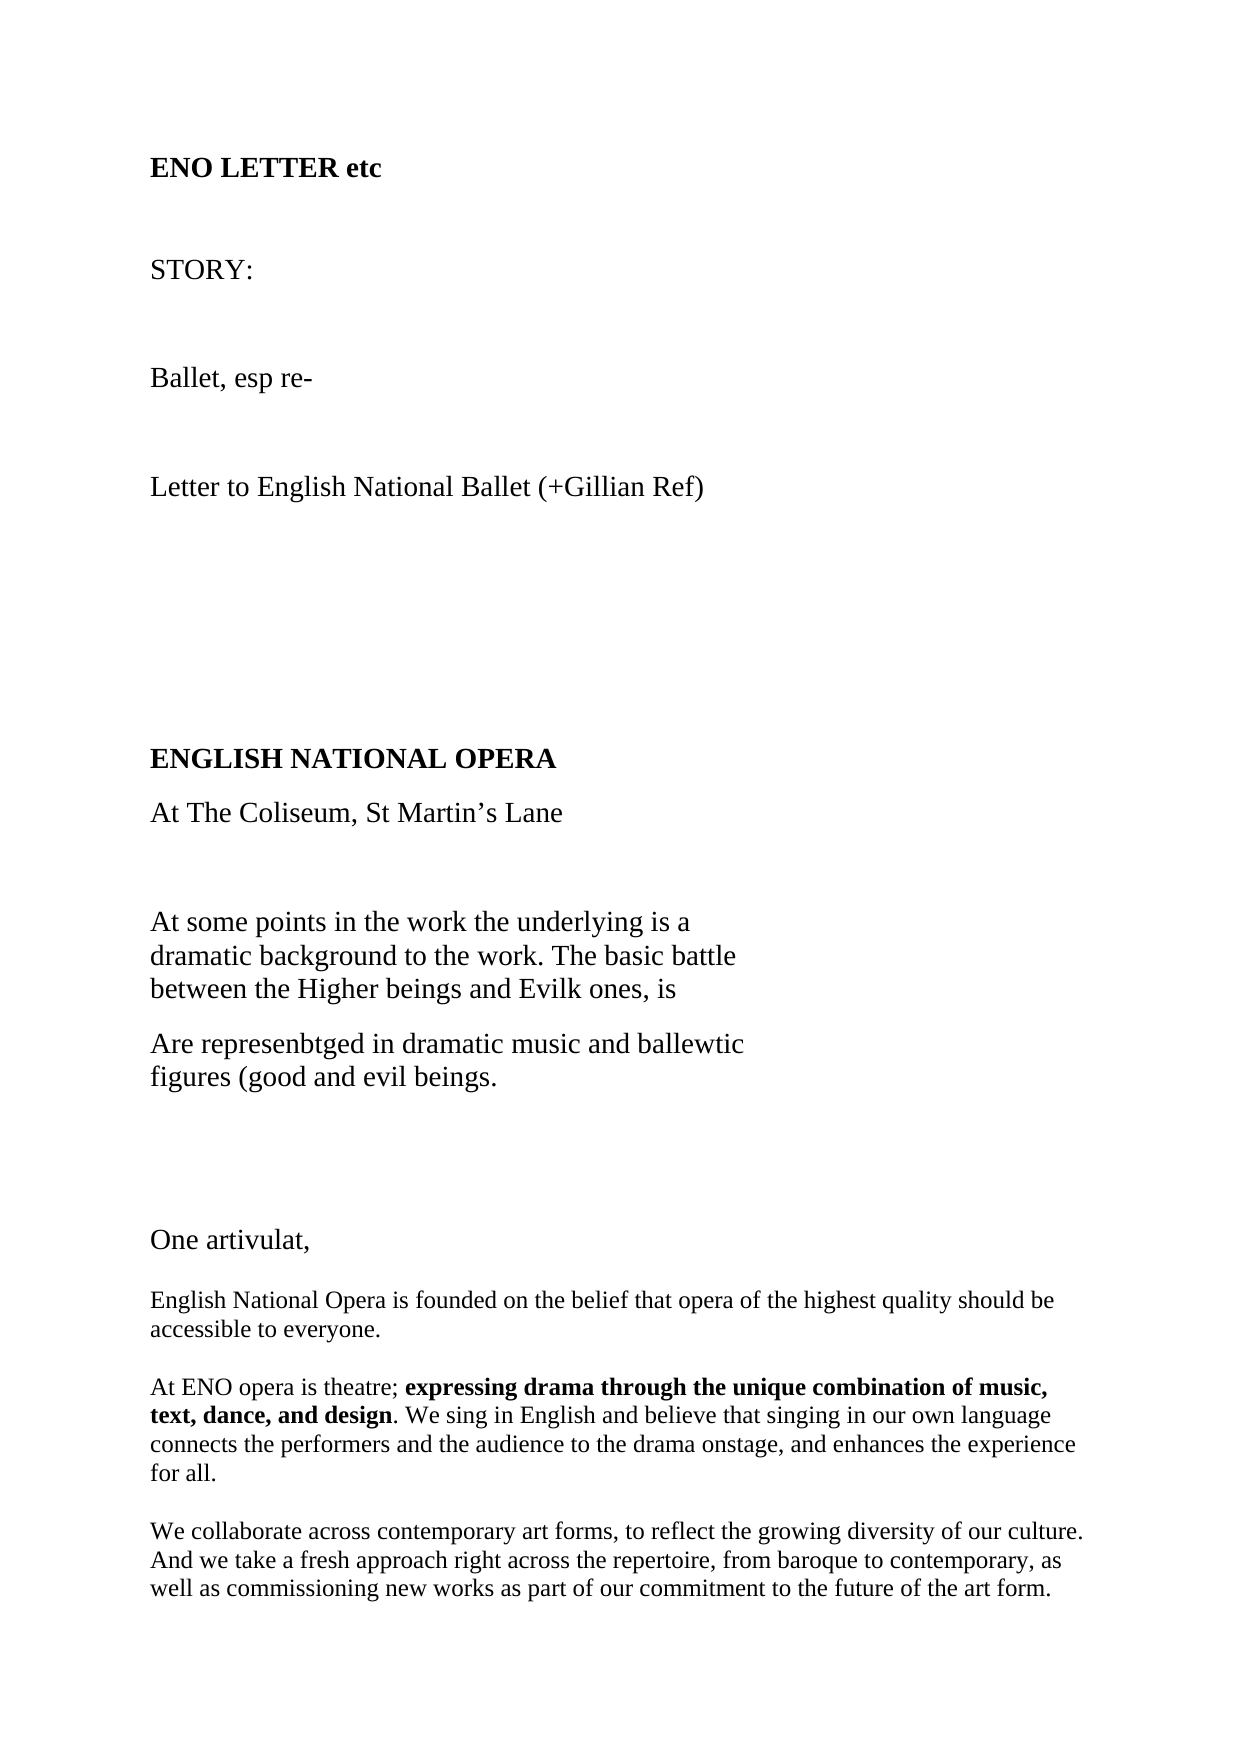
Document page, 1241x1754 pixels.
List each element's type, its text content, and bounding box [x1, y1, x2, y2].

text English National Opera is founded on the belief that opera of the highest quality should be accessible to everyone. [150, 1285, 1090, 1343]
text ENGLISH NATIONAL OPERA [150, 741, 770, 775]
text At ENO opera is theatre; expressing drama through the unique combination of music, text, dance, and design. We sing in English and believe that singing in our own language connects the performers and the audience to the drama onstage, and enhances the experience for all. [150, 1372, 1090, 1487]
text Are represenbtged in dramatic music and ballewtic figures (good and evil beings. [150, 1026, 770, 1093]
text At some points in the work the underlying is a dramatic background to the work. The basic battle between the Higher beings and Evilk ones, is [150, 904, 770, 1005]
text STORY: [150, 252, 770, 285]
text We collaborate across contemporary art forms, to reflect the growing diversity of our culture. And we take a fresh approach right across the repertoire, from baroque to contemporary, as well as commissioning new works as part of our commitment to the future of the art form. [150, 1516, 1090, 1602]
text ENO LETTER etc [150, 150, 1090, 183]
text Ballet, esp re- [150, 361, 770, 394]
text One artivulat, [150, 1222, 770, 1256]
text Letter to English National Ballet (+Gillian Ref) [150, 469, 770, 503]
text At The Coliseum, St Martin’s Lane [150, 796, 770, 829]
